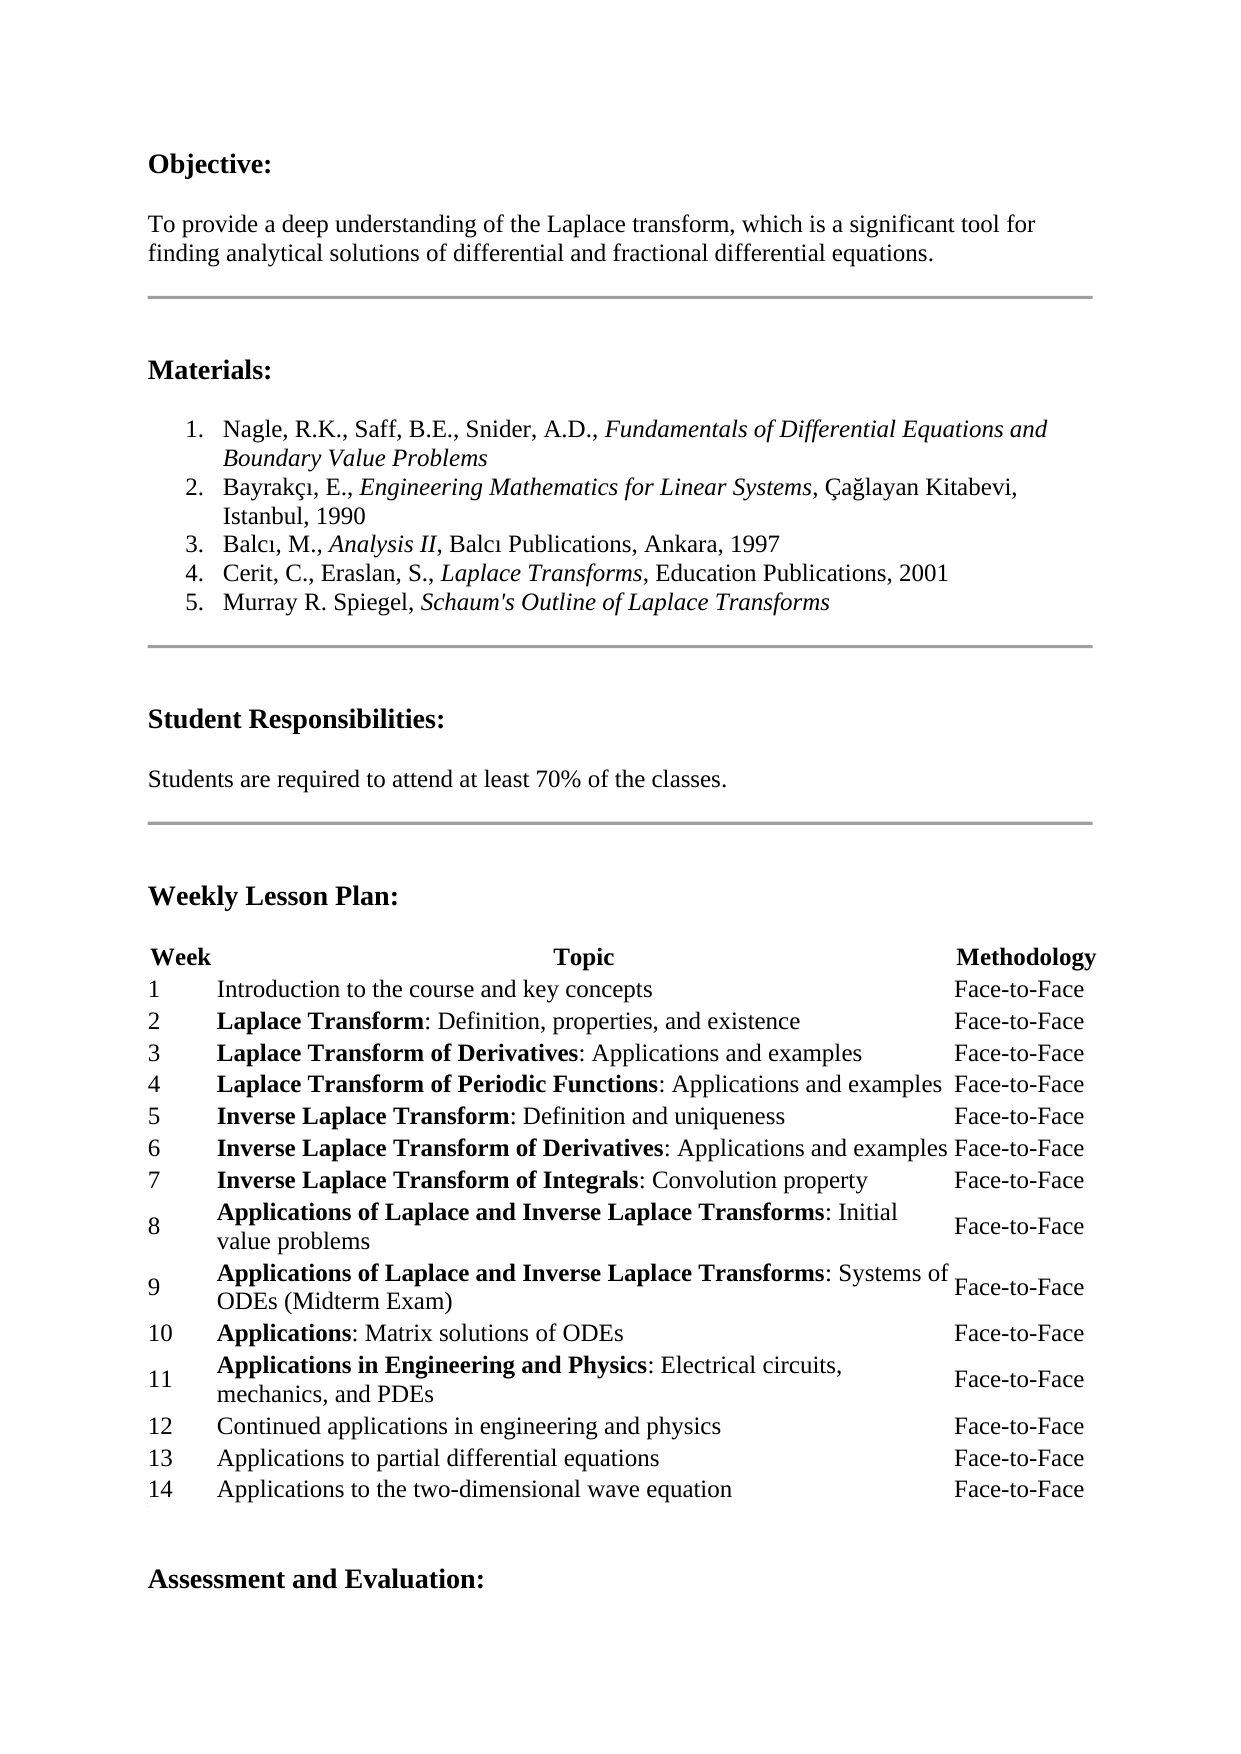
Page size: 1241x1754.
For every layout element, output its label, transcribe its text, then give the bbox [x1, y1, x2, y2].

table_cell 10 [146, 1317, 215, 1348]
table_cell 13 [146, 1441, 215, 1473]
table_cell Inverse Laplace Transform of Derivatives: Applications and examples [215, 1132, 952, 1163]
list Cerit, C., Eraslan, S., Laplace Transforms, Education Publications, 2001 [185, 558, 1093, 587]
text Objective: [148, 148, 1093, 180]
table_cell 6 [146, 1132, 215, 1163]
table_header Topic [215, 940, 952, 972]
text Weekly Lesson Plan: [148, 879, 1093, 911]
table_cell Applications to the two-dimensional wave equation [215, 1473, 952, 1505]
table_cell 9 [146, 1256, 215, 1317]
table_cell Laplace Transform of Periodic Functions: Applications and examples [215, 1068, 952, 1100]
list Murray R. Spiegel, Schaum's Outline of Laplace Transforms [185, 587, 1093, 616]
table_cell Applications of Laplace and Inverse Laplace Transforms: Systems of ODEs (Midterm Exam) [215, 1256, 952, 1317]
list Balcı, M., Analysis II, Balcı Publications, Ankara, 1997 [185, 529, 1093, 558]
table_cell Face-to-Face [952, 1473, 1100, 1505]
list Bayrakçı, E., Engineering Mathematics for Linear Systems, Çağlayan Kitabevi, Istanbul, 1990 [185, 472, 1093, 529]
table_cell 2 [146, 1004, 215, 1036]
table_cell Face-to-Face [952, 972, 1100, 1004]
table_cell Face-to-Face [952, 1256, 1100, 1317]
table_cell Face-to-Face [952, 1195, 1100, 1256]
table_cell Laplace Transform: Definition, properties, and existence [215, 1004, 952, 1036]
text To provide a deep understanding of the Laplace transform, which is a significant tool for finding analytical solutions of differential and fractional differential equations. [148, 209, 1093, 267]
table_cell 7 [146, 1164, 215, 1195]
table_cell Inverse Laplace Transform of Integrals: Convolution property [215, 1164, 952, 1195]
table_cell Face-to-Face [952, 1164, 1100, 1195]
text Assessment and Evaluation: [148, 1562, 1093, 1594]
table_cell Face-to-Face [952, 1132, 1100, 1163]
table_cell 11 [146, 1349, 215, 1409]
table_cell 8 [146, 1195, 215, 1256]
table_cell Face-to-Face [952, 1004, 1100, 1036]
table_cell 4 [146, 1068, 215, 1100]
table_cell 5 [146, 1100, 215, 1132]
table_cell Face-to-Face [952, 1100, 1100, 1132]
table_cell Applications: Matrix solutions of ODEs [215, 1317, 952, 1348]
table_cell Laplace Transform of Derivatives: Applications and examples [215, 1036, 952, 1068]
table_header Methodology [952, 940, 1100, 972]
table_cell 12 [146, 1409, 215, 1441]
table_cell Face-to-Face [952, 1349, 1100, 1409]
table_cell 1 [146, 972, 215, 1004]
table_cell Applications of Laplace and Inverse Laplace Transforms: Initial value problems [215, 1195, 952, 1256]
table_cell Applications to partial differential equations [215, 1441, 952, 1473]
text Materials: [148, 353, 1093, 385]
table_cell Introduction to the course and key concepts [215, 972, 952, 1004]
table_cell Face-to-Face [952, 1441, 1100, 1473]
table_cell Inverse Laplace Transform: Definition and uniqueness [215, 1100, 952, 1132]
table_cell Face-to-Face [952, 1317, 1100, 1348]
table_cell Face-to-Face [952, 1036, 1100, 1068]
list Nagle, R.K., Saff, B.E., Snider, A.D., Fundamentals of Differential Equations and Boundary Value Problems [185, 414, 1093, 472]
table_header Week [146, 940, 215, 972]
text Students are required to attend at least 70% of the classes. [148, 764, 1093, 792]
table_cell Applications in Engineering and Physics: Electrical circuits, mechanics, and PDEs [215, 1349, 952, 1409]
table_cell 3 [146, 1036, 215, 1068]
table_cell Continued applications in engineering and physics [215, 1409, 952, 1441]
table_cell Face-to-Face [952, 1068, 1100, 1100]
table_cell Face-to-Face [952, 1409, 1100, 1441]
table_cell 14 [146, 1473, 215, 1505]
text Student Responsibilities: [148, 702, 1093, 734]
